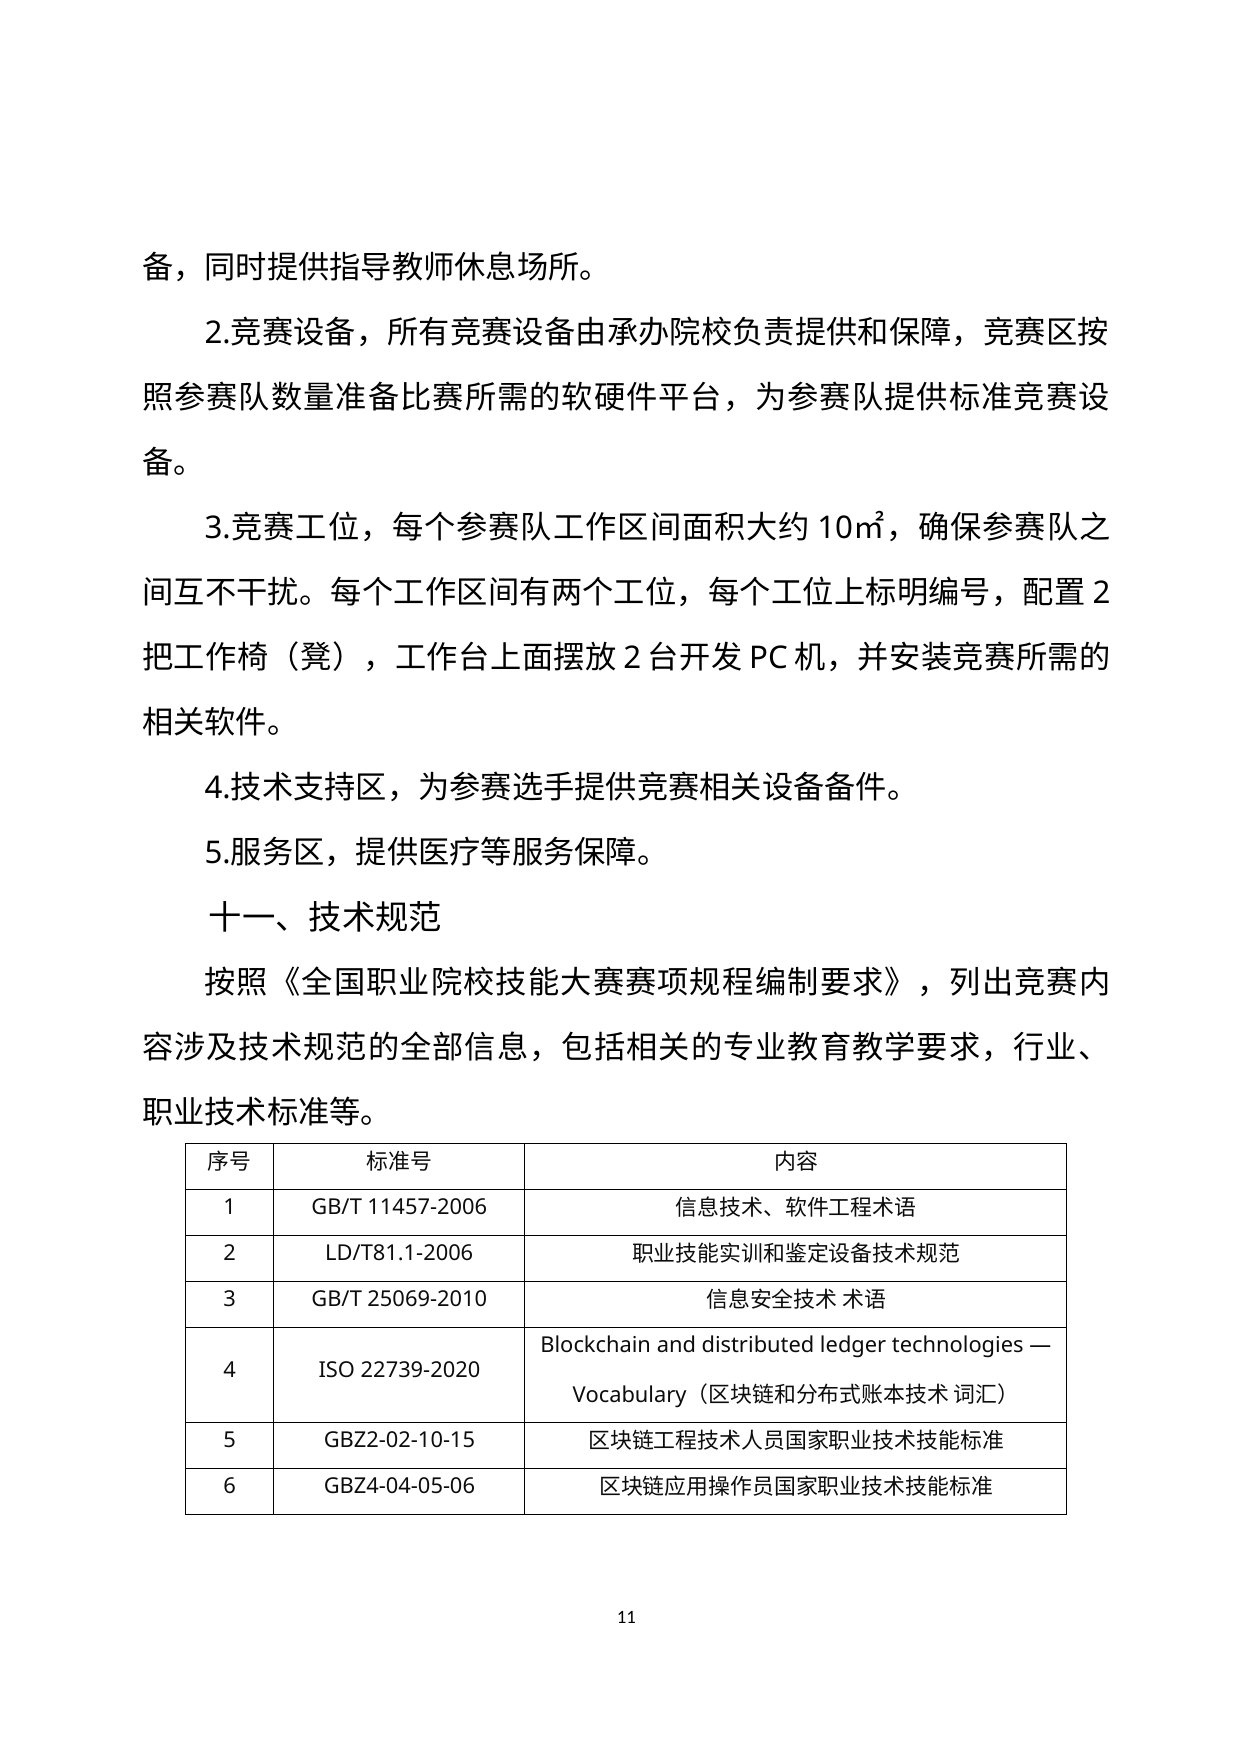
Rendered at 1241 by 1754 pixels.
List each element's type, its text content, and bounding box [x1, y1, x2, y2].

table_header 序号 [186, 1144, 273, 1189]
text 3.竞赛工位，每个参赛队工作区间面积大约10㎡，确保参赛队之间互不干扰。每个工作区间有两个工位，每个工位上标明编号，配置2把工作椅（凳），工作台上面摆放2台开发PC机，并安装竞赛所需的相关软件。 [142, 493, 1110, 753]
table_header 内容 [525, 1144, 1066, 1189]
table_cell 6 [186, 1469, 273, 1514]
table_cell 2 [186, 1236, 273, 1281]
text 4.技术支持区，为参赛选手提供竞赛相关设备备件。 [142, 753, 1110, 818]
table_cell GBZ2-02-10-15 [274, 1423, 524, 1468]
subtitle 十一、技术规范 [142, 883, 1110, 948]
table_cell 信息安全技术 术语 [525, 1282, 1066, 1327]
table_cell LD/T81.1-2006 [274, 1236, 524, 1281]
table_cell 信息技术、软件工程术语 [525, 1190, 1066, 1235]
table_cell 区块链应用操作员国家职业技术技能标准 [525, 1469, 1066, 1514]
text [142, 233, 1110, 298]
table_cell 4 [186, 1328, 273, 1422]
table_cell 1 [186, 1190, 273, 1235]
text 按照《全国职业院校技能大赛赛项规程编制要求》，列出竞赛内容涉及技术规范的全部信息，包括相关的专业教育教学要求，行业、职业技术标准等。 [142, 948, 1110, 1143]
table_cell GBZ4-04-05-06 [274, 1469, 524, 1514]
text 2.竞赛设备，所有竞赛设备由承办院校负责提供和保障，竞赛区按照参赛队数量准备比赛所需的软硬件平台，为参赛队提供标准竞赛设备。 [142, 298, 1110, 493]
table_header 标准号 [274, 1144, 524, 1189]
text 5.服务区，提供医疗等服务保障。 [142, 818, 1110, 883]
table_cell 3 [186, 1282, 273, 1327]
table_cell Blockchain and distributed ledger technologies — Vocabulary（区块链和分布式账本技术 词汇） [525, 1328, 1066, 1422]
table_cell 职业技能实训和鉴定设备技术规范 [525, 1236, 1066, 1281]
table_cell 区块链工程技术人员国家职业技术技能标准 [525, 1423, 1066, 1468]
table_cell GB/T 25069-2010 [274, 1282, 524, 1327]
table_cell 5 [186, 1423, 273, 1468]
table_cell GB/T 11457-2006 [274, 1190, 524, 1235]
table_cell ISO 22739-2020 [274, 1328, 524, 1422]
